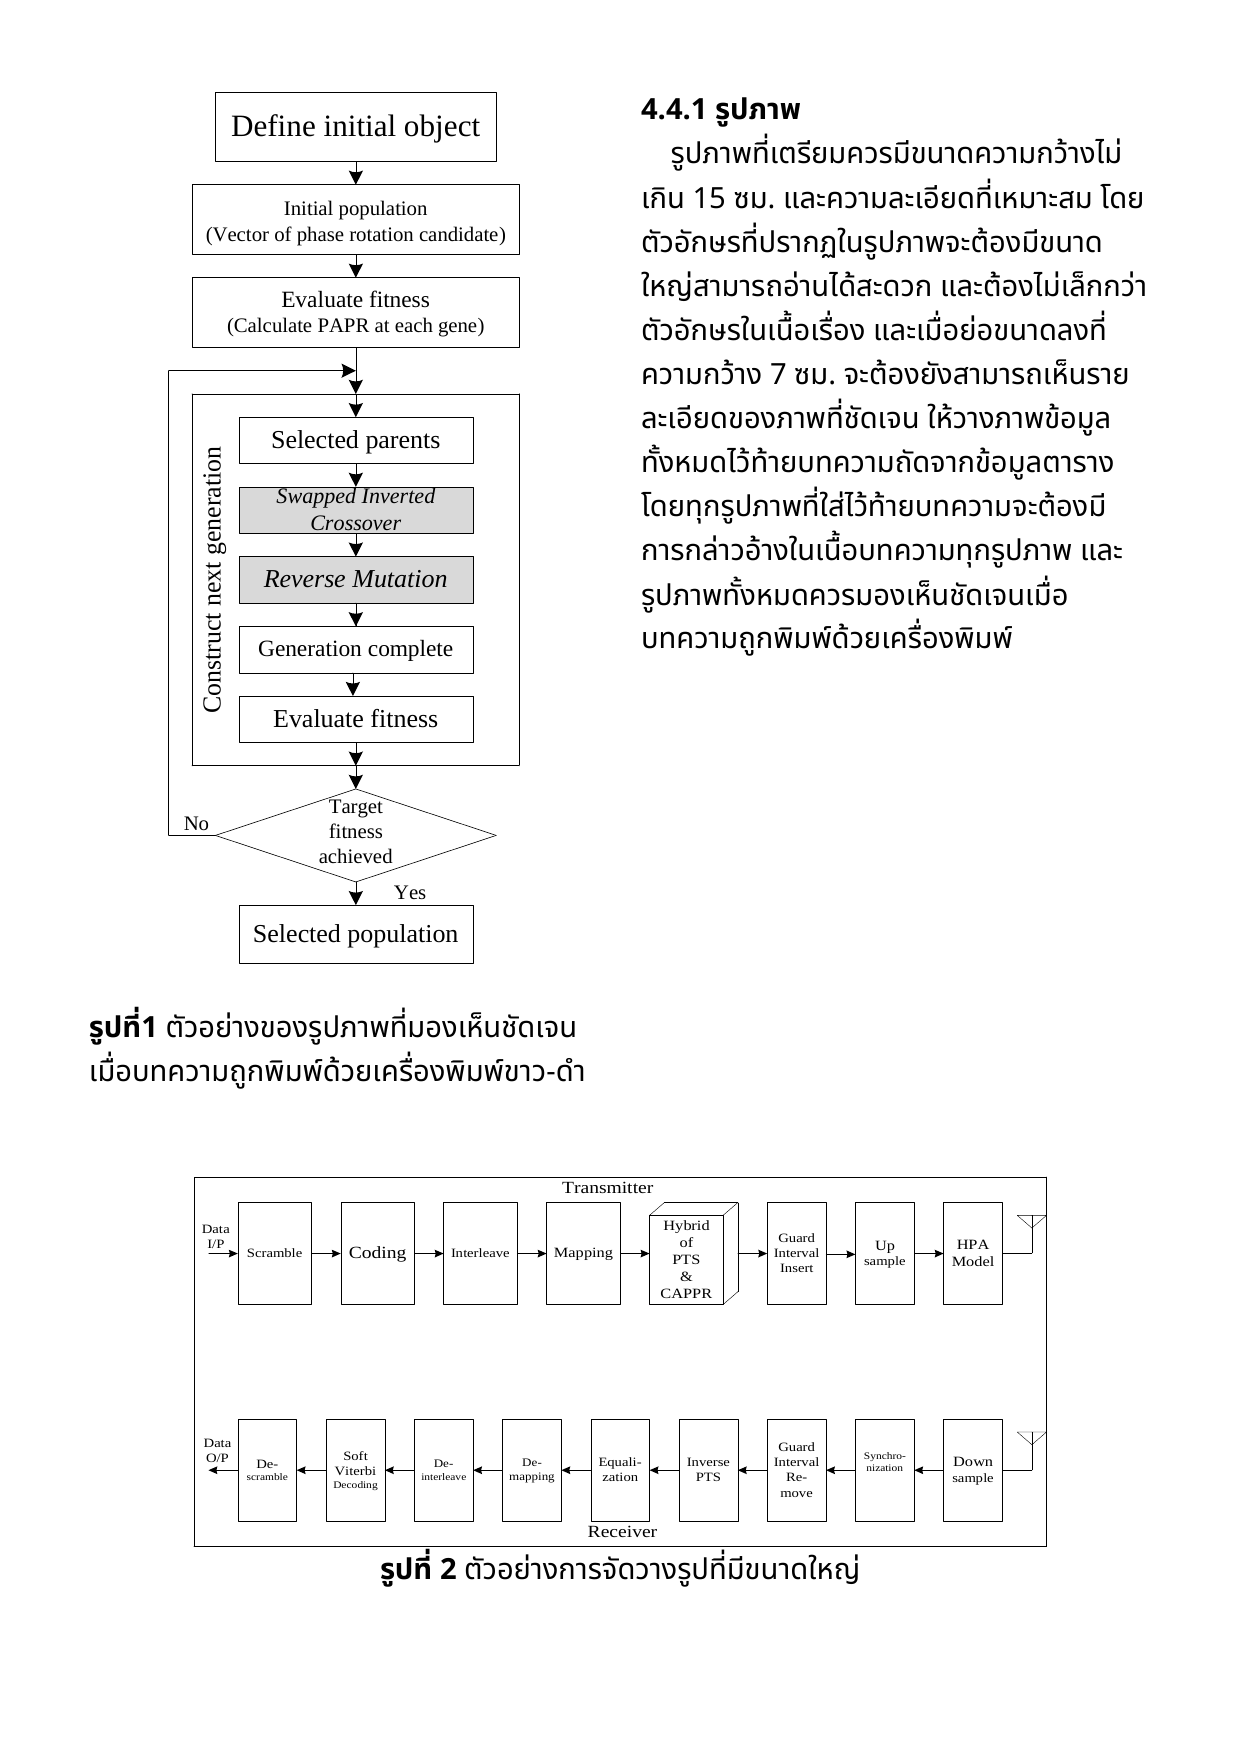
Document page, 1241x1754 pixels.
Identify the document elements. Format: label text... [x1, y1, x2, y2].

text รูปที่ 2 ตัวอย่างการจัดวางรูปที่มีขนาดใหญ่ [89, 1548, 1152, 1593]
text 4.4.1 รูปภาพ [641, 89, 1152, 133]
text รูปภาพที่เตรียมควรมีขนาดความกว้างไม่เกิน 15 ซม. และความละเอียดที่เหมาะสม โดยตัวอักษรที่ปรากฏในรูปภาพจะต้องมีขนาดใหญ่สามารถอ่านได้สะดวก และต้องไม่เล็กกว่าตัวอักษรในเนื้อเรื่อง และเมื่อย่อขนาดลงที่ความกว้าง 7 ซม. จะต้องยังสามารถเห็นรายละเอียดของภาพที่ชัดเจน ให้วางภาพข้อมูลทั้งหมดไว้ท้ายบทความถัดจากข้อมูลตาราง โดยทุกรูปภาพที่ใส่ไว้ท้ายบทความจะต้องมีการกล่าวอ้างในเนื้อบทความทุกรูปภาพ และรูปภาพทั้งหมดควรมองเห็นชัดเจนเมื่อบทความถูกพิมพ์ด้วยเครื่องพิมพ์ [641, 133, 1152, 662]
text รูปที่1 ตัวอย่างของรูปภาพที่มองเห็นชัดเจนเมื่อบทความถูกพิมพ์ด้วยเครื่องพิมพ์ขาว-ดำ [89, 1006, 599, 1095]
